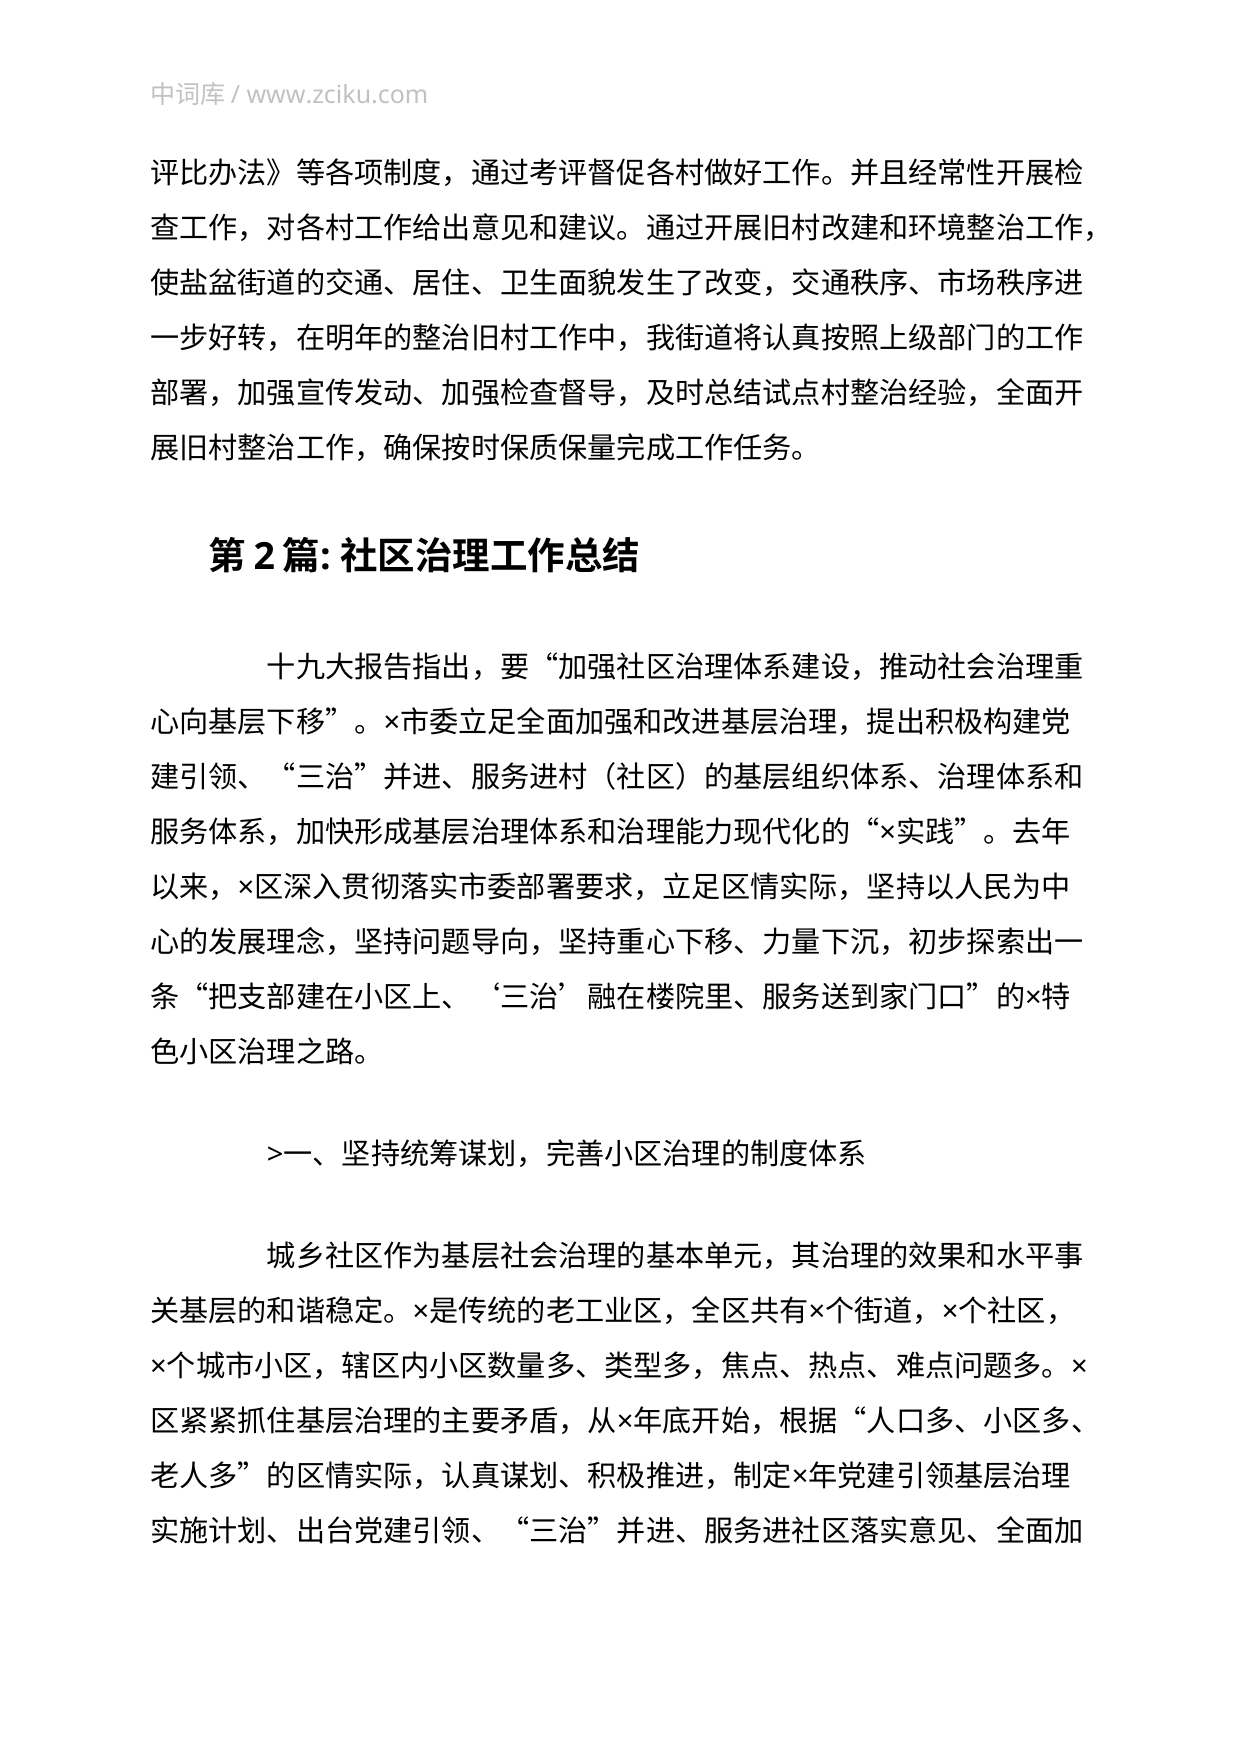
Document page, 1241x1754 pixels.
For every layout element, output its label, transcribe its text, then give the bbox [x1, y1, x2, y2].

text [150, 150, 1090, 467]
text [150, 1232, 1090, 1549]
text 第2篇: 社区治理工作总结 [150, 526, 1090, 581]
text 十九大报告指出，要“加强社区治理体系建设，推动社会治理重心向基层下移”。×市委立足全面加强和改进基层治理，提出积极构建党建引领、“三治”并进、服务进村（社区）的基层组织体系、治理体系和服务体系，加快形成基层治理体系和治理能力现代化的“×实践”。去年以来，×区深入贯彻落实市委部署要求，立足区情实际，坚持以人民为中心的发展理念，坚持问题导向，坚持重心下移、力量下沉，初步探索出一条“把支部建在小区上、‘三治’融在楼院里、服务送到家门口”的×特色小区治理之路。 [150, 644, 1090, 1071]
text >一、坚持统筹谋划，完善小区治理的制度体系 [150, 1130, 1090, 1173]
